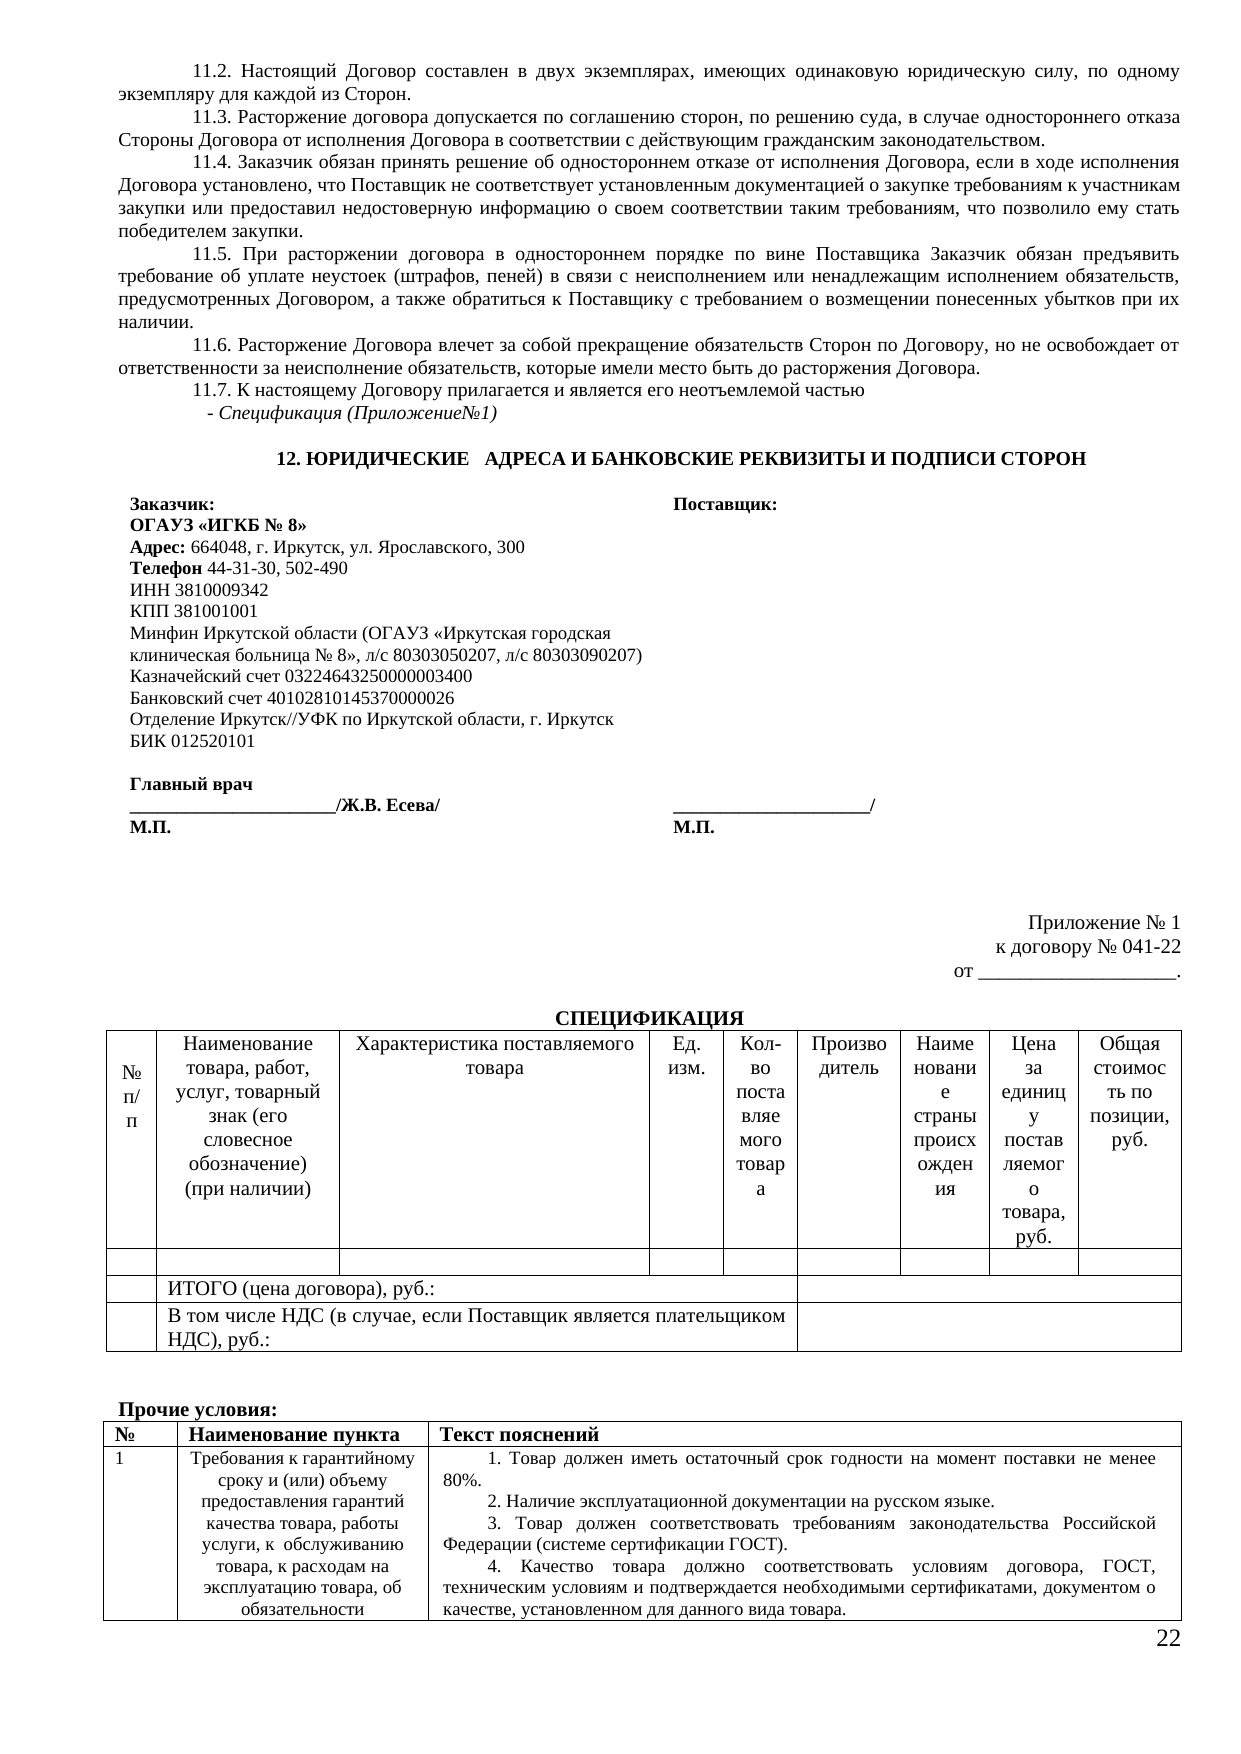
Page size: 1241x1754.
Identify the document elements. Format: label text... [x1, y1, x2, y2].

table_cell [798, 1276, 1181, 1302]
table_header Поставщик: _____________________/ М.П. [662, 493, 1193, 837]
table_cell [650, 1249, 723, 1275]
text СПЕЦИФИКАЦИЯ [118, 1006, 1181, 1030]
table_header Цена за единицу поставляемого товара, руб. [990, 1031, 1078, 1248]
table_header Заказчик: ОГАУЗ «ИГКБ № 8» Адрес: 664048, г. Иркутск, ул. Ярославского, 300 Телефон 44-31-30, 502-490 ИНН 3810009342 КПП 381001001 Минфин Иркутской области (ОГАУЗ «Иркутская городская клиническая больница № 8», л/с 80303050207, л/с 80303090207) Казначейский счет 03224643250000003400 Банковский счет 40102810145370000026 Отделение Иркутск//УФК по Иркутской области, г. Иркутск БИК 012520101 Главный врач ______________________/Ж.В. Есева/ М.П. [118, 493, 662, 837]
text 11.3. Расторжение договора допускается по соглашению сторон, по решению суда, в случае одностороннего отказа Стороны Договора от исполнения Договора в соответствии с действующим гражданским законодательством. [118, 105, 1181, 150]
text - Спецификация (Приложение№1) [118, 401, 1181, 424]
table_cell [107, 1249, 156, 1275]
table_cell [724, 1249, 797, 1275]
table_header Характеристика поставляемого товара [340, 1031, 649, 1248]
table_header Наименование товара, работ, услуг, товарный знак (его словесное обозначение) (при наличии) [157, 1031, 339, 1248]
table_cell [107, 1276, 156, 1302]
table_cell [798, 1249, 900, 1275]
text 11.5. При расторжении договора в одностороннем порядке по вине Поставщика Заказчик обязан предъявить требование об уплате неустоек (штрафов, пеней) в связи с неисполнением или ненадлежащим исполнением обязательств, предусмотренных Договором, а также обратиться к Поставщику с требованием о возмещении понесенных убытков при их наличии. [118, 242, 1181, 333]
table_cell [107, 1303, 156, 1351]
table_cell [901, 1249, 989, 1275]
table_header № п/п [107, 1031, 156, 1248]
table_cell ИТОГО (цена договора), руб.: [157, 1276, 797, 1302]
text Прочие условия: [118, 1397, 1181, 1421]
text 12. ЮРИДИЧЕСКИЕ АДРЕСА И БАНКОВСКИЕ РЕКВИЗИТЫ И ПОДПИСИ СТОРОН [182, 447, 1181, 470]
table_header Ед. изм. [650, 1031, 723, 1248]
text 11.2. Настоящий Договор составлен в двух экземплярах, имеющих одинаковую юридическую силу, по одному экземпляру для каждой из Сторон. [118, 59, 1181, 105]
table_cell [1079, 1249, 1181, 1275]
text Приложение № 1 [118, 910, 1181, 934]
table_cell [429, 1447, 1181, 1619]
table_cell [157, 1249, 339, 1275]
table_header Наименование пункта [178, 1422, 428, 1446]
table_header Текст пояснений [429, 1422, 1181, 1446]
text 11.6. Расторжение Договора влечет за собой прекращение обязательств Сторон по Договору, но не освобождает от ответственности за неисполнение обязательств, которые имели место быть до расторжения Договора. [118, 333, 1181, 378]
table_cell В том числе НДС (в случае, если Поставщик является плательщиком НДС), руб.: [157, 1303, 797, 1351]
text 11.4. Заказчик обязан принять решение об одностороннем отказе от исполнения Договора, если в ходе исполнения Договора установлено, что Поставщик не соответствует установленным документацией о закупке требованиям к участникам закупки или предоставил недостоверную информацию о своем соответствии таким требованиям, что позволило ему стать победителем закупки. [118, 150, 1181, 242]
table_header Производитель [798, 1031, 900, 1248]
table_cell [340, 1249, 649, 1275]
table_header № [104, 1422, 177, 1446]
table_cell [990, 1249, 1078, 1275]
table_cell 1 [104, 1447, 177, 1619]
text 11.7. К настоящему Договору прилагается и является его неотъемлемой частью [118, 378, 1181, 401]
table_cell [798, 1303, 1181, 1351]
table_header Наименование страны происхождения [901, 1031, 989, 1248]
text к договору № 041-22 от ___________________. [568, 934, 1181, 982]
table_header Кол-во поставляемого товара [724, 1031, 797, 1248]
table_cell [178, 1447, 428, 1619]
table_header Общая стоимость по позиции, руб. [1079, 1031, 1181, 1248]
